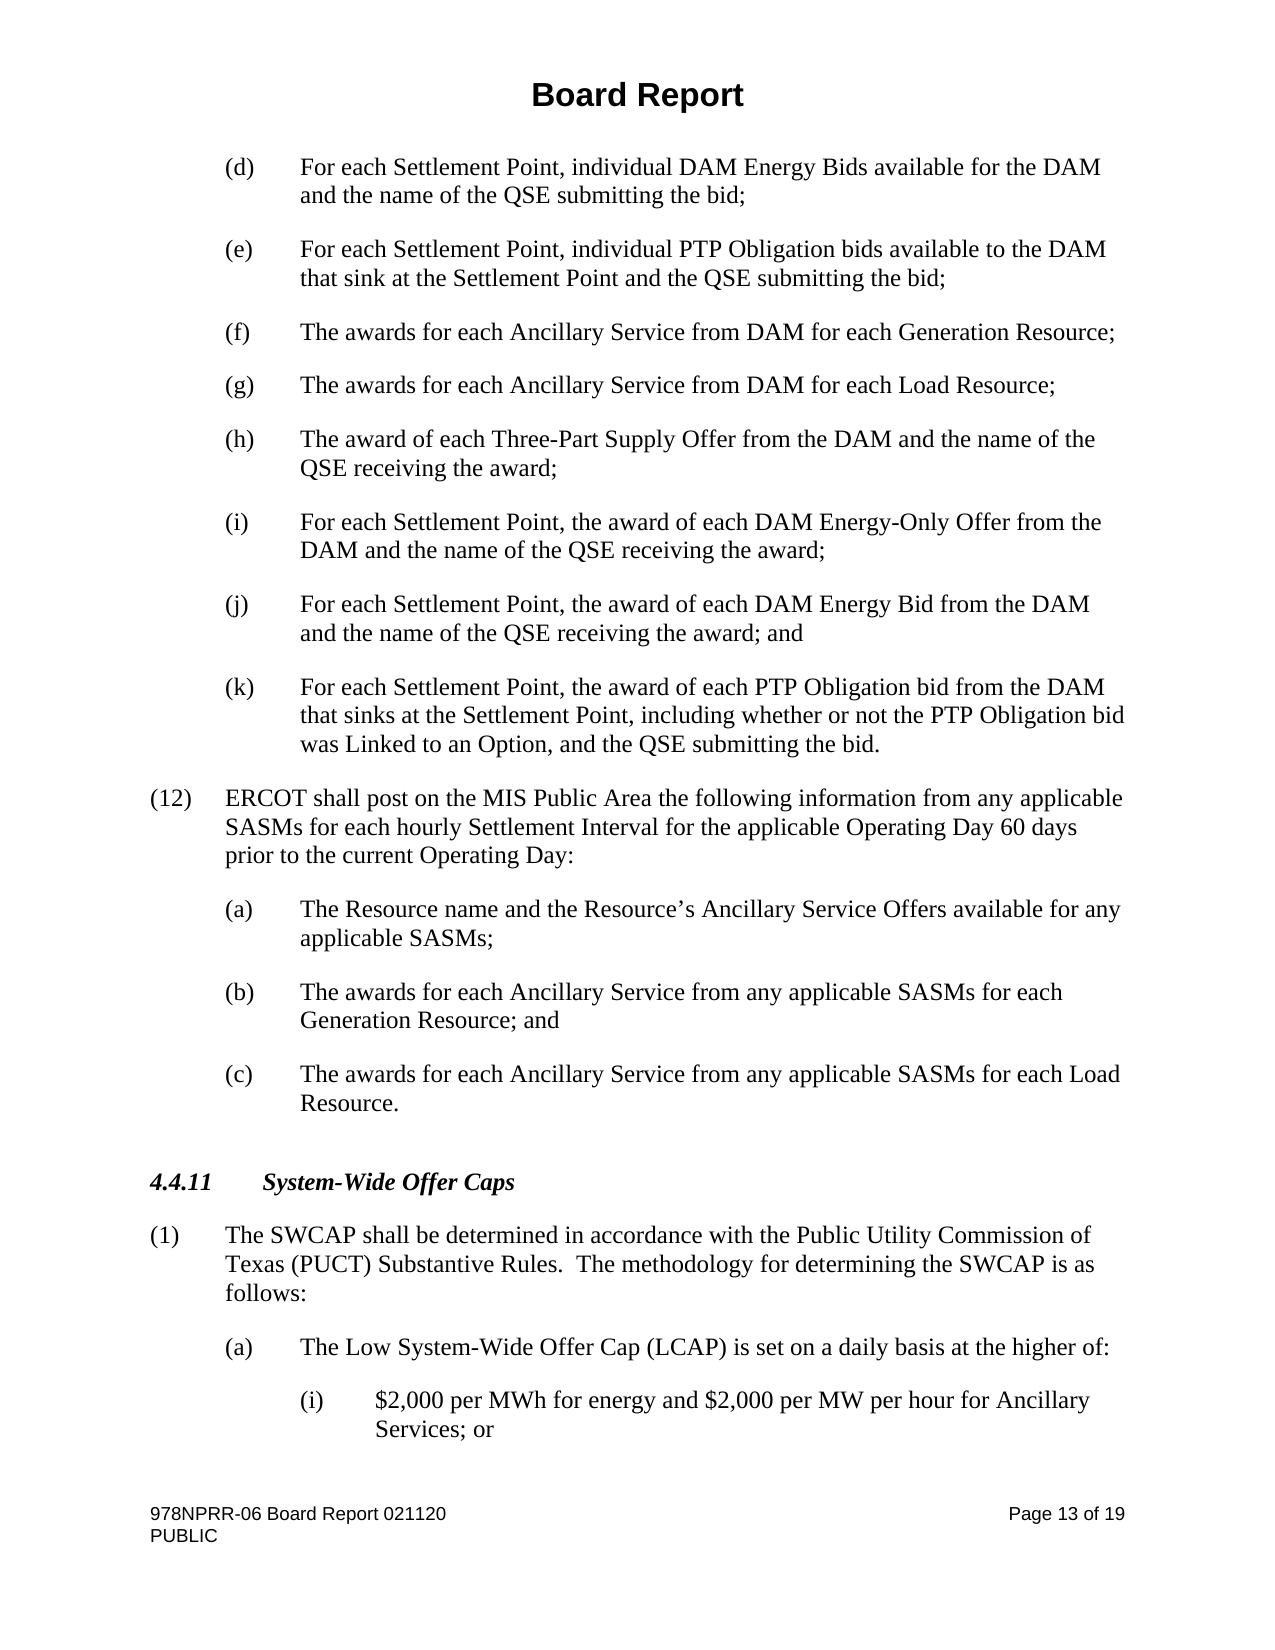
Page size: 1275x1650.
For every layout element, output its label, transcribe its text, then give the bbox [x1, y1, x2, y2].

text (b) The awards for each Ancillary Service from any applicable SASMs for each Generation Resource; and [225, 977, 1125, 1034]
text 4.4.11 System-Wide Offer Caps [150, 1167, 1125, 1196]
text (e) For each Settlement Point, individual PTP Obligation bids available to the DAM that sink at the Settlement Point and the QSE submitting the bid; [225, 234, 1125, 292]
text (a) The Resource name and the Resource’s Ancillary Service Offers available for any applicable SASMs; [225, 894, 1125, 952]
text (g) The awards for each Ancillary Service from DAM for each Load Resource; [225, 371, 1125, 399]
text (1) The SWCAP shall be determined in accordance with the Public Utility Commission of Texas (PUCT) Substantive Rules. The methodology for determining the SWCAP is as follows: [150, 1221, 1125, 1307]
text (f) The awards for each Ancillary Service from DAM for each Generation Resource; [225, 317, 1125, 346]
text (j) For each Settlement Point, the award of each DAM Energy Bid from the DAM and the name of the QSE receiving the award; and [225, 589, 1125, 647]
text (c) The awards for each Ancillary Service from any applicable SASMs for each Load Resource. [225, 1059, 1125, 1117]
text (h) The award of each Three-Part Supply Offer from the DAM and the name of the QSE receiving the award; [225, 424, 1125, 482]
text (a) The Low System-Wide Offer Cap (LCAP) is set on a daily basis at the higher of: [225, 1332, 1125, 1361]
text (12) ERCOT shall post on the MIS Public Area the following information from any applicable SASMs for each hourly Settlement Interval for the applicable Operating Day 60 days prior to the current Operating Day: [150, 783, 1125, 869]
list (i) $2,000 per MWh for energy and $2,000 per MW per hour for Ancillary Services; or [300, 1386, 1125, 1443]
text (d) For each Settlement Point, individual DAM Energy Bids available for the DAM and the name of the QSE submitting the bid; [225, 152, 1125, 209]
text (i) For each Settlement Point, the award of each DAM Energy-Only Offer from the DAM and the name of the QSE receiving the award; [225, 507, 1125, 564]
text (k) For each Settlement Point, the award of each PTP Obligation bid from the DAM that sinks at the Settlement Point, including whether or not the PTP Obligation bid was Linked to an Option, and the QSE submitting the bid. [225, 672, 1125, 758]
